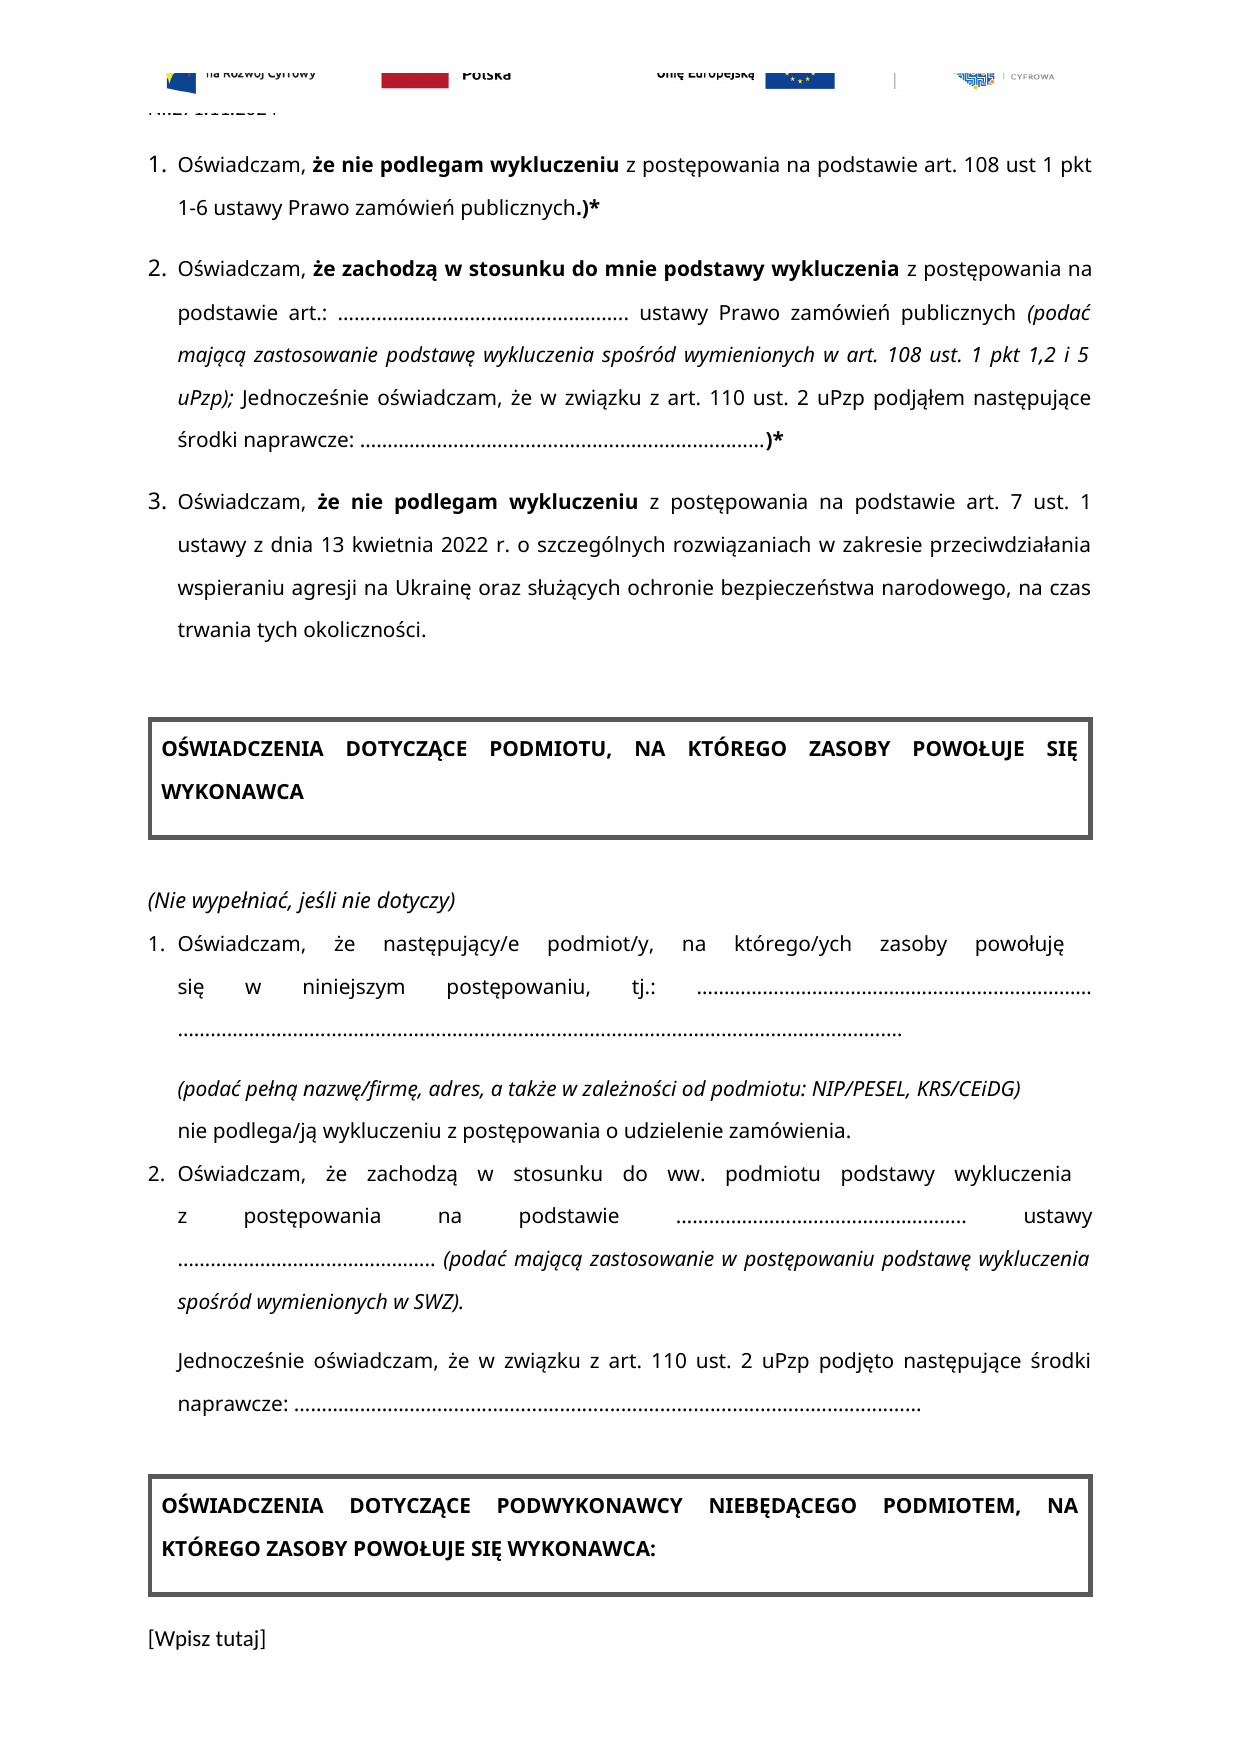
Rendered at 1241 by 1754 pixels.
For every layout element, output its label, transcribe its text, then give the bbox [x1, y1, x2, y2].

list Oświadczam, że zachodzą w stosunku do mnie podstawy wykluczenia z postępowania na podstawie art.: …………………………………………….. ustawy Prawo zamówień publicznych (podać mającą zastosowanie podstawę wykluczenia spośród wymienionych w art. 108 ust. 1 pkt 1,2 i 5 uPzp); Jednocześnie oświadczam, że w związku z art. 110 ust. 2 uPzp podjąłem następujące środki naprawcze: …………………….................................................)* [148, 252, 1093, 454]
text (Nie wypełniać, jeśli nie dotyczy) [148, 885, 1093, 914]
table_header OŚWIADCZENIA DOTYCZĄCE PODWYKONAWCY NIEBĘDĄCEGO PODMIOTEM, NA KTÓREGO ZASOBY POWOŁUJE SIĘ WYKONAWCA: [152, 1479, 1088, 1592]
text Jednocześnie oświadczam, że w związku z art. 110 ust. 2 uPzp podjęto następujące środki naprawcze: ……………………......................................................................................... [177, 1346, 1093, 1417]
list Oświadczam, że następujący/e podmiot/y, na którego/ych zasoby powołuję się w niniejszym postępowaniu, tj.: ……………………………………………………………… ………………………………………………………………………………………………………………...… [148, 929, 1093, 1043]
list Oświadczam, że zachodzą w stosunku do ww. podmiotu podstawy wykluczenia z postępowania na podstawie …………………………………………….. ustawy ……………………………………….. (podać mającą zastosowanie w postępowaniu podstawę wykluczenia spośród wymienionych w SWZ). [148, 1159, 1093, 1315]
list Oświadczam, że nie podlegam wykluczeniu z postępowania na podstawie art. 7 ust. 1 ustawy z dnia 13 kwietnia 2022 r. o szczególnych rozwiązaniach w zakresie przeciwdziałania wspieraniu agresji na Ukrainę oraz służących ochronie bezpieczeństwa narodowego, na czas trwania tych okoliczności. [148, 485, 1093, 644]
text nie podlega/ją wykluczeniu z postępowania o udzielenie zamówienia. [177, 1116, 1093, 1145]
list Oświadczam, że nie podlegam wykluczeniu z postępowania na podstawie art. 108 ust 1 pkt 1-6 ustawy Prawo zamówień publicznych.)* [148, 148, 1093, 221]
text (podać pełną nazwę/firmę, adres, a także w zależności od podmiotu: NIP/PESEL, KRS/CEiDG) [177, 1074, 1093, 1102]
picture [147, 73, 1093, 113]
table_header OŚWIADCZENIA DOTYCZĄCE PODMIOTU, NA KTÓREGO ZASOBY POWOŁUJE SIĘ WYKONAWCA [152, 722, 1088, 835]
